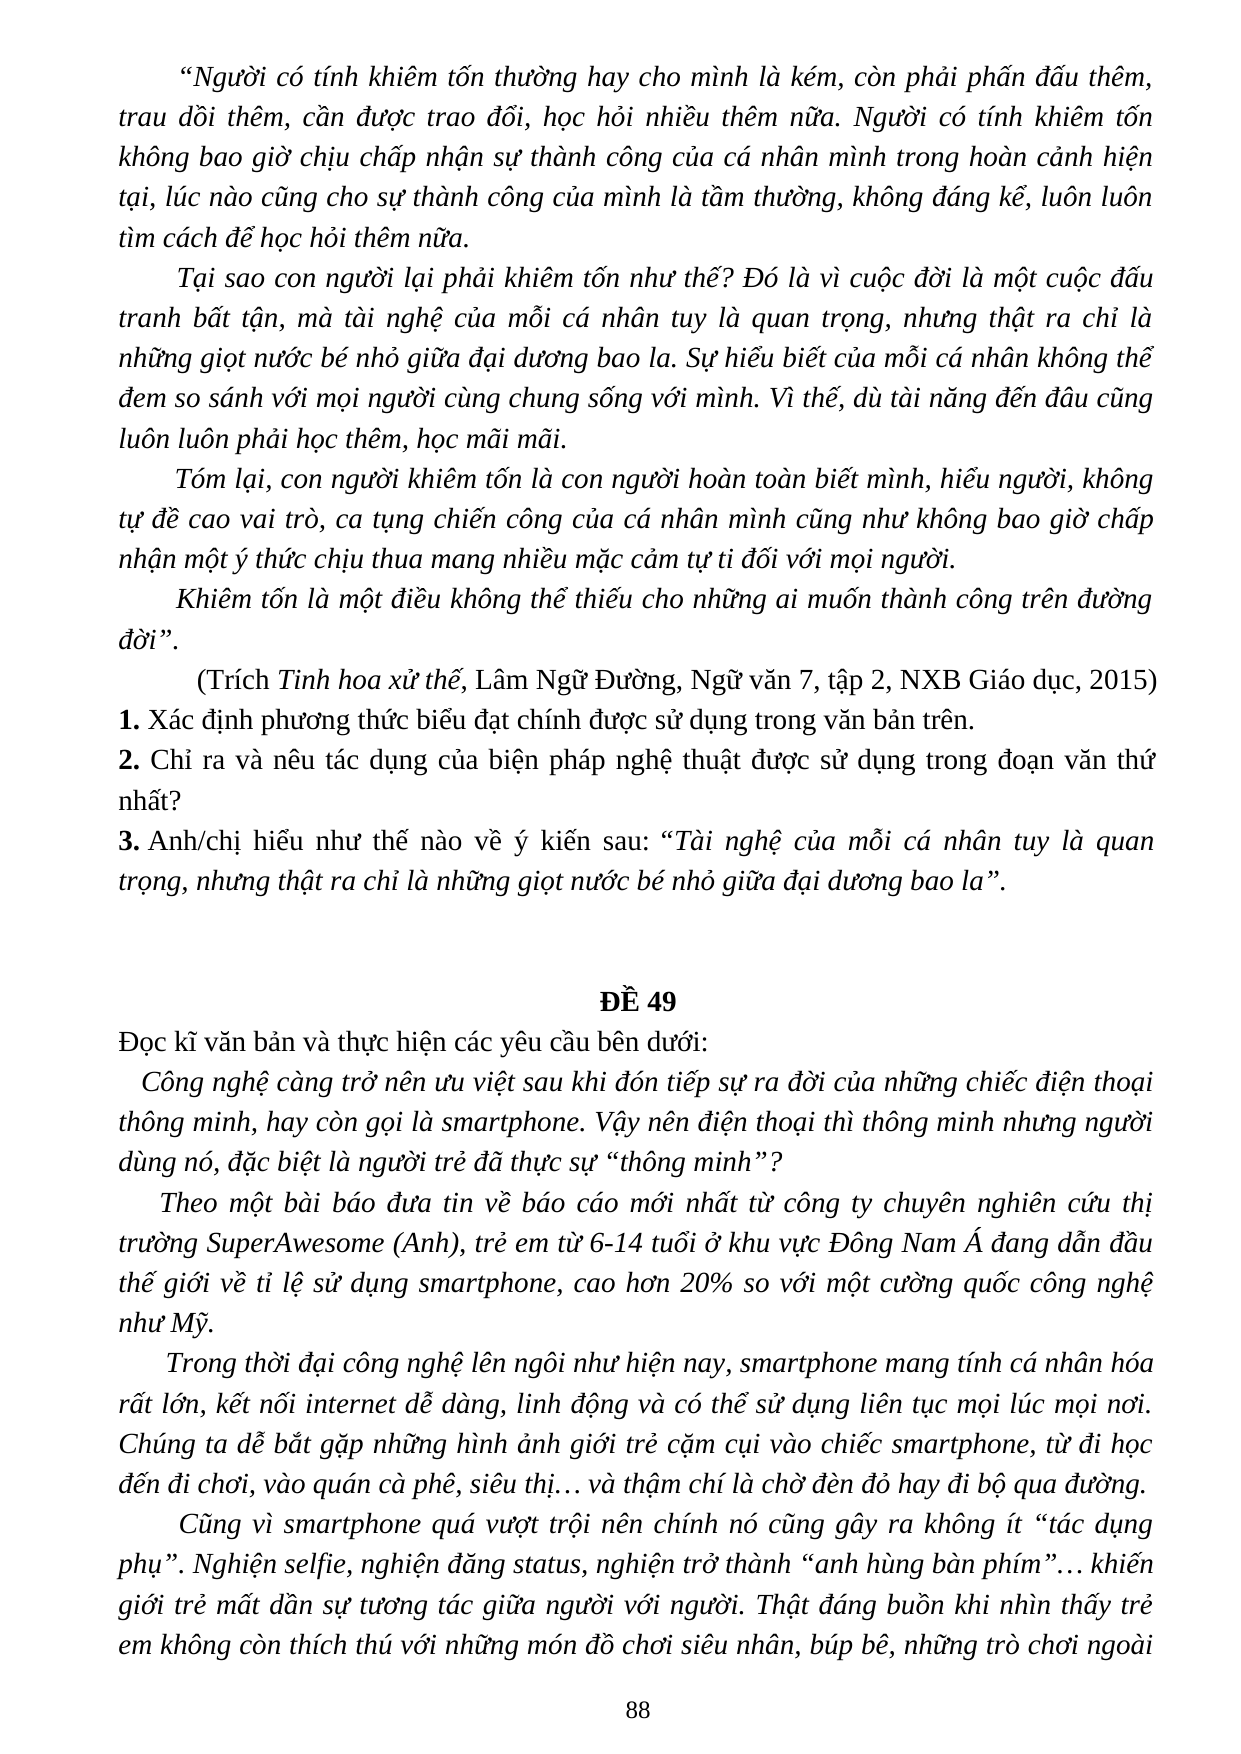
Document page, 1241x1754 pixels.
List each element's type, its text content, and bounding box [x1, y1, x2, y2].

text 2. Chỉ ra và nêu tác dụng của biện pháp nghệ thuật được sử dụng trong đoạn văn thứ nhất? [118, 742, 1157, 816]
text 1. Xác định phương thức biểu đạt chính được sử dụng trong văn bản trên. [118, 702, 1157, 736]
text (Trích Tinh hoa xử thế, Lâm Ngữ Đường, Ngữ văn 7, tập 2, NXB Giáo dục, 2015) [118, 662, 1157, 696]
text 3. Anh/chị hiểu như thế nào về ý kiến sau: “Tài nghệ của mỗi cá nhân tuy là quan trọng, nhưng thật ra chỉ là những giọt nước bé nhỏ giữa đại dương bao la”. [118, 823, 1157, 897]
text ĐỀ 49 [118, 984, 1157, 1017]
text Theo một bài báo đưa tin về báo cáo mới nhất từ công ty chuyên nghiên cứu thị trường SuperAwesome (Anh), trẻ em từ 6-14 tuổi ở khu vực Đông Nam Á đang dẫn đầu thế giới về tỉ lệ sử dụng smartphone, cao hơn 20% so với một cường quốc công nghệ như Mỹ. [118, 1185, 1157, 1339]
text Trong thời đại công nghệ lên ngôi như hiện nay, smartphone mang tính cá nhân hóa rất lớn, kết nối internet dễ dàng, linh động và có thể sử dụng liên tục mọi lúc mọi nơi. Chúng ta dễ bắt gặp những hình ảnh giới trẻ cặm cụi vào chiếc smartphone, từ đi học đến đi chơi, vào quán cà phê, siêu thị… và thậm chí là chờ đèn đỏ hay đi bộ qua đường. [118, 1346, 1157, 1500]
text Công nghệ càng trở nên ưu việt sau khi đón tiếp sự ra đời của những chiếc điện thoại thông minh, hay còn gọi là smartphone. Vậy nên điện thoại thì thông minh nhưng người dùng nó, đặc biệt là người trẻ đã thực sự “thông minh”? [118, 1064, 1157, 1178]
text Khiêm tốn là một điều không thể thiếu cho những ai muốn thành công trên đường đời”. [118, 582, 1157, 655]
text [118, 1506, 1157, 1661]
text Tóm lại, con người khiêm tốn là con người hoàn toàn biết mình, hiểu người, không tự đề cao vai trò, ca tụng chiến công của cá nhân mình cũng như không bao giờ chấp nhận một ý thức chịu thua mang nhiều mặc cảm tự ti đối với mọi người. [118, 461, 1157, 575]
text “Người có tính khiêm tốn thường hay cho mình là kém, còn phải phấn đấu thêm, trau dồi thêm, cần được trao đổi, học hỏi nhiều thêm nữa. Người có tính khiêm tốn không bao giờ chịu chấp nhận sự thành công của cá nhân mình trong hoàn cảnh hiện tại, lúc nào cũng cho sự thành công của mình là tầm thường, không đáng kể, luôn luôn tìm cách để học hỏi thêm nữa. [118, 59, 1157, 253]
text Tại sao con người lại phải khiêm tốn như thế? Đó là vì cuộc đời là một cuộc đấu tranh bất tận, mà tài nghệ của mỗi cá nhân tuy là quan trọng, nhưng thật ra chỉ là những giọt nước bé nhỏ giữa đại dương bao la. Sự hiểu biết của mỗi cá nhân không thể đem so sánh với mọi người cùng chung sống với mình. Vì thế, dù tài năng đến đâu cũng luôn luôn phải học thêm, học mãi mãi. [118, 260, 1157, 454]
text Đọc kĩ văn bản và thực hiện các yêu cầu bên dưới: [118, 1024, 1157, 1057]
